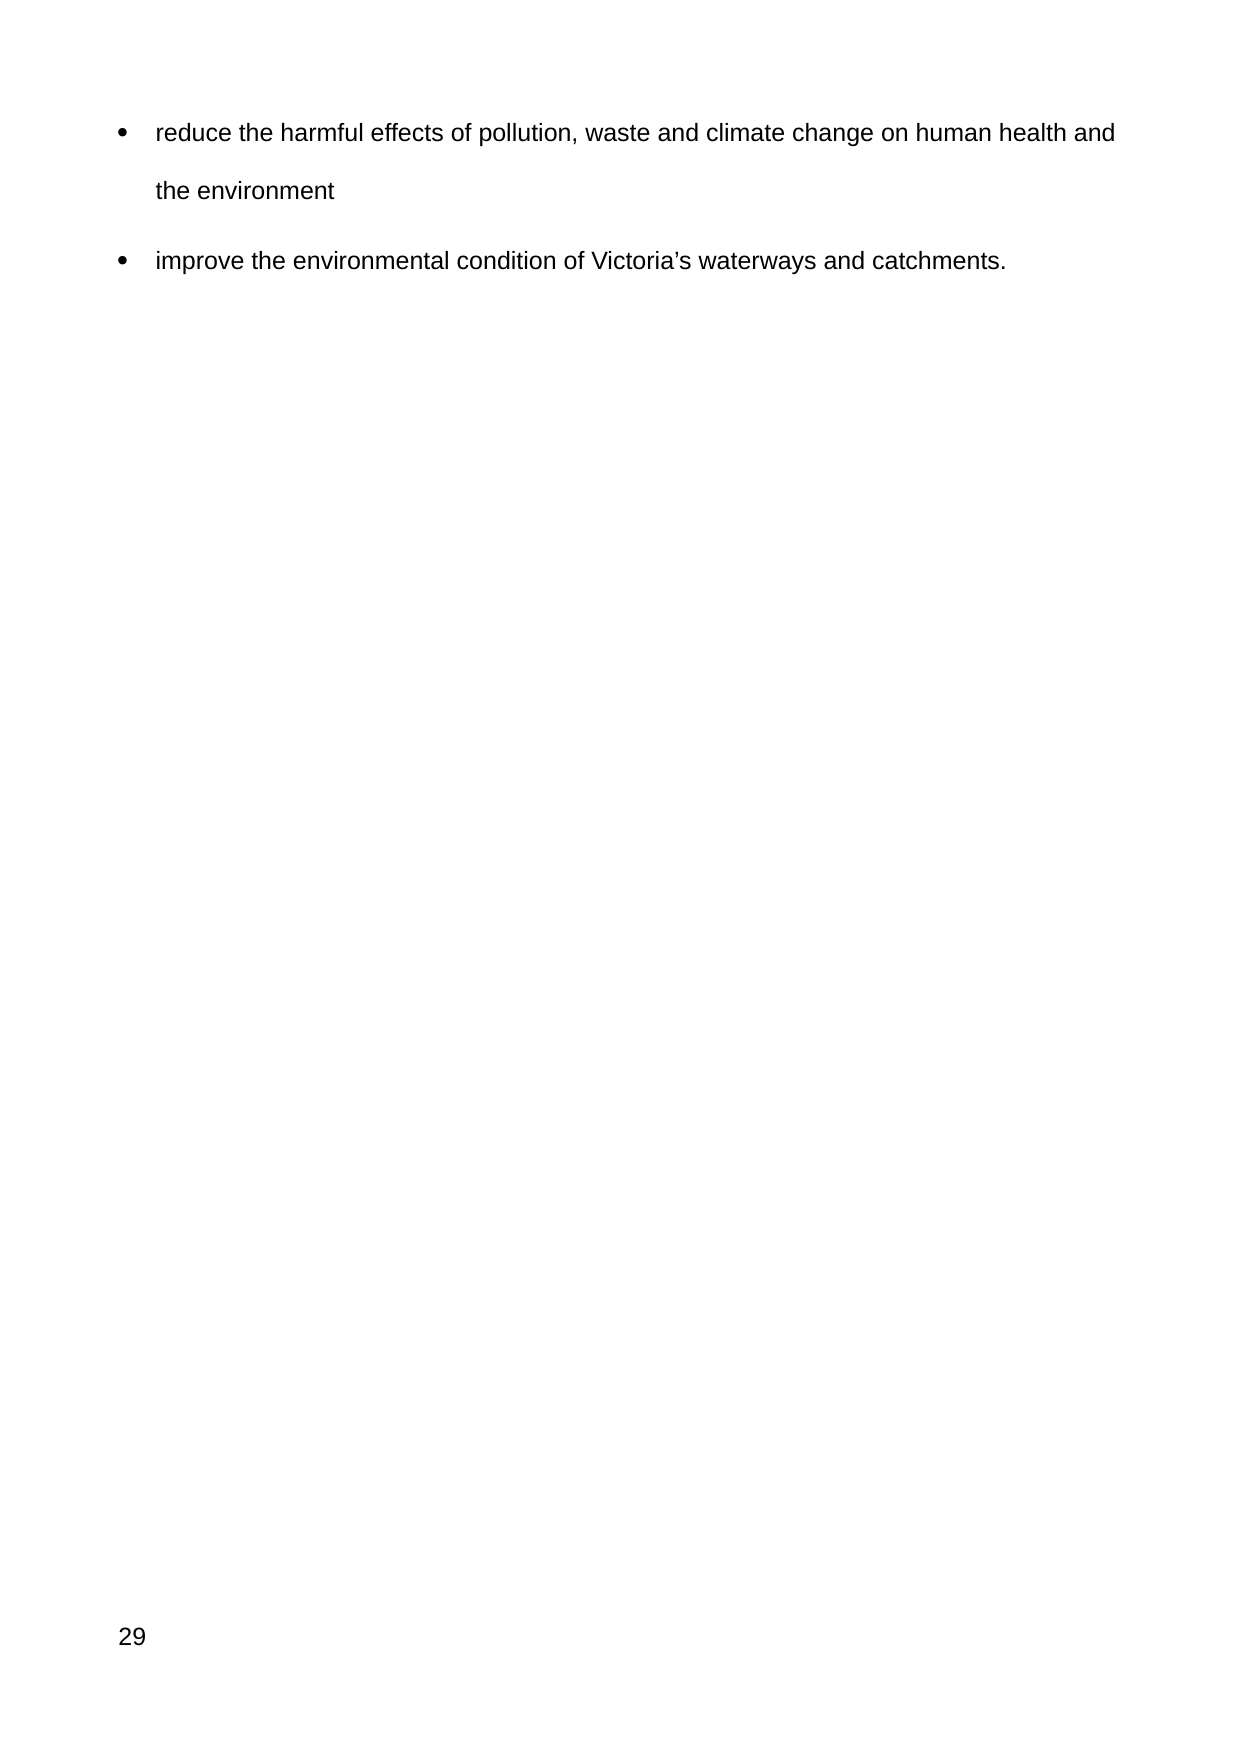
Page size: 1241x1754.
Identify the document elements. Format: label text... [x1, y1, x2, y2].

list reduce the harmful effects of pollution, waste and climate change on human health and the environment [118, 118, 1122, 204]
list improve the environmental condition of Victoria’s waterways and catchments. [118, 246, 1122, 274]
